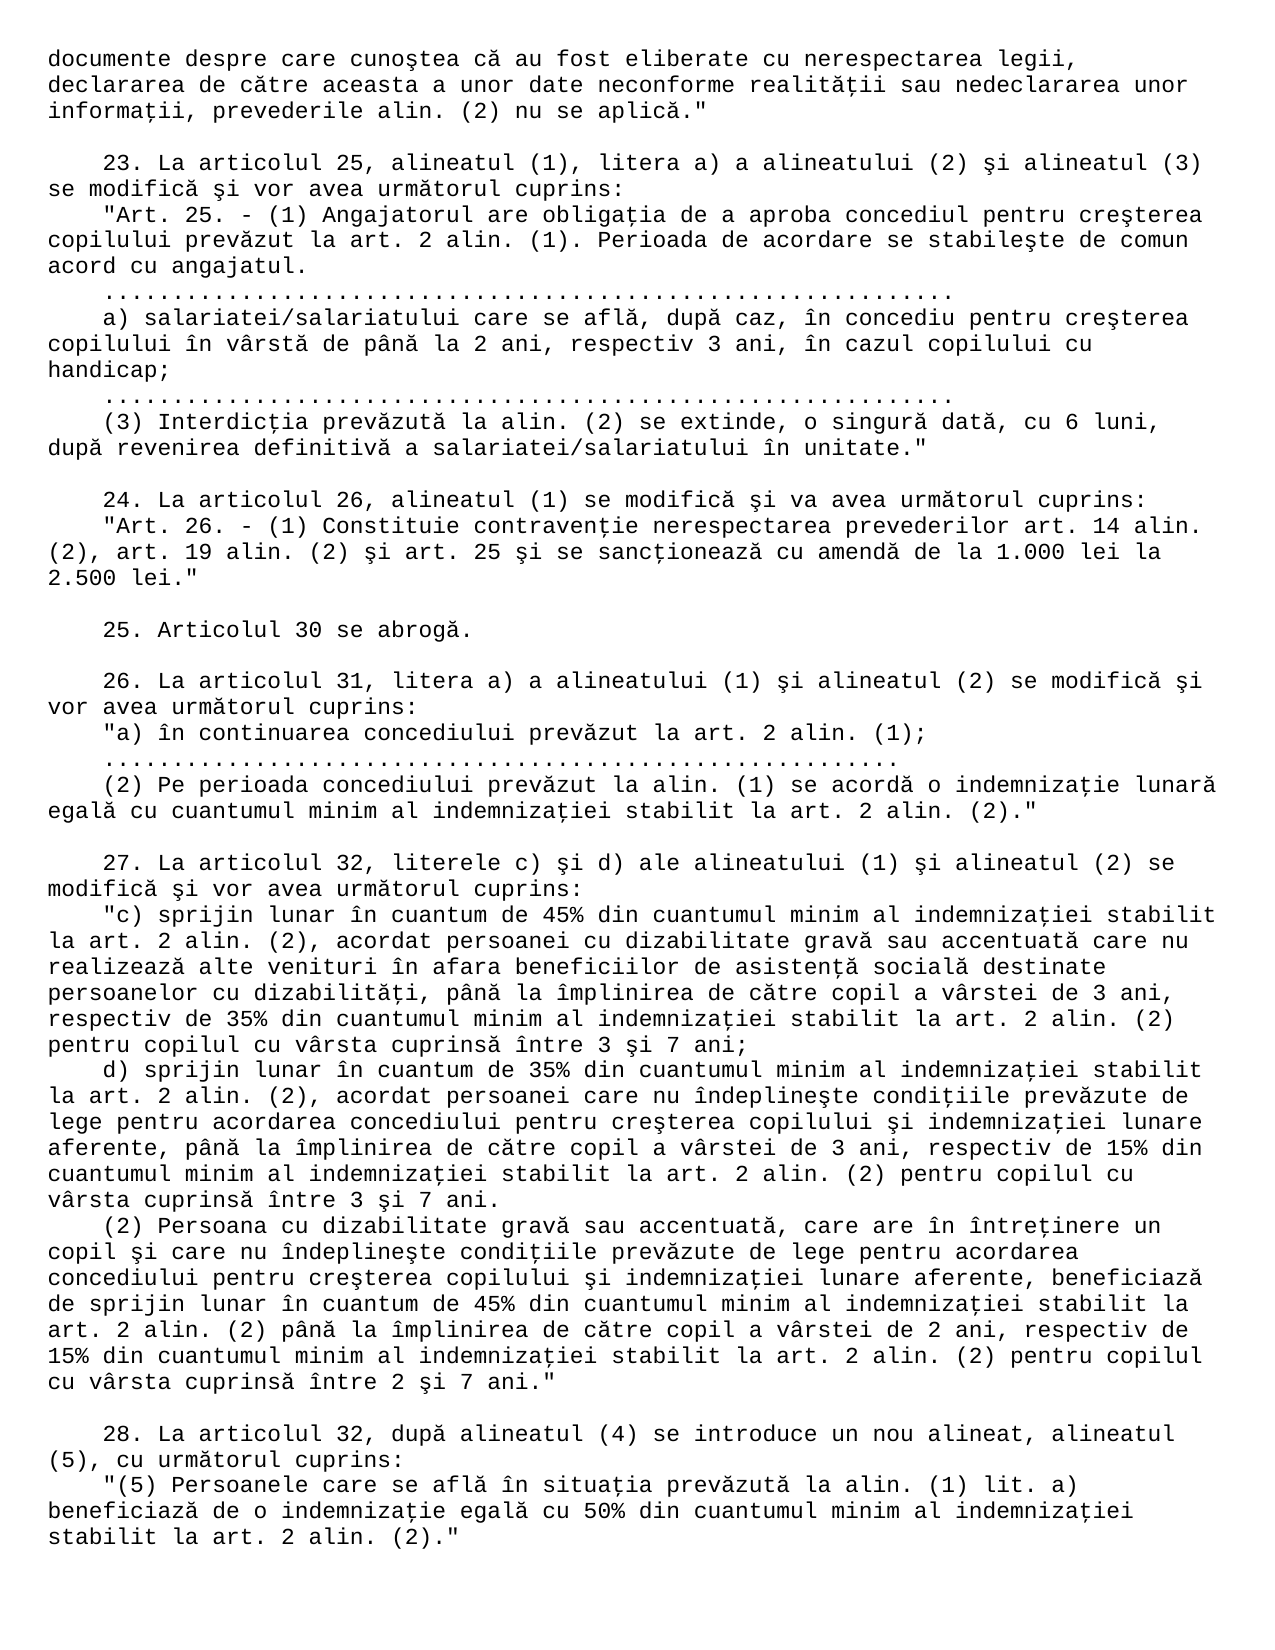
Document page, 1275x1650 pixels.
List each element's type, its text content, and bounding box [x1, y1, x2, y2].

text 26. La articolul 31, litera a) a alineatului (1) şi alineatul (2) se modifică şi vor avea următorul cuprins: [47, 670, 1228, 722]
text .......................................................... [47, 748, 1228, 773]
text 24. La articolul 26, alineatul (1) se modifică şi va avea următorul cuprins: [47, 488, 1228, 514]
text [47, 47, 1228, 125]
text "Art. 25. - (1) Angajatorul are obligaţia de a aproba concediul pentru creşterea copilului prevăzut la art. 2 alin. (1). Perioada de acordare se stabileşte de comun acord cu angajatul. [47, 203, 1228, 281]
text 27. La articolul 32, literele c) şi d) ale alineatului (1) şi alineatul (2) se modifică şi vor avea următorul cuprins: [47, 851, 1228, 903]
text "Art. 26. - (1) Constituie contravenţie nerespectarea prevederilor art. 14 alin. (2), art. 19 alin. (2) şi art. 25 şi se sancţionează cu amendă de la 1.000 lei la 2.500 lei." [47, 514, 1228, 592]
text 28. La articolul 32, după alineatul (4) se introduce un nou alineat, alineatul (5), cu următorul cuprins: [47, 1422, 1228, 1474]
text "a) în continuarea concediului prevăzut la art. 2 alin. (1); [47, 722, 1228, 748]
text d) sprijin lunar în cuantum de 35% din cuantumul minim al indemnizaţiei stabilit la art. 2 alin. (2), acordat persoanei care nu îndeplineşte condiţiile prevăzute de lege pentru acordarea concediului pentru creşterea copilului şi indemnizaţiei lunare aferente, până la împlinirea de către copil a vârstei de 3 ani, respectiv de 15% din cuantumul minim al indemnizaţiei stabilit la art. 2 alin. (2) pentru copilul cu vârsta cuprinsă între 3 şi 7 ani. [47, 1059, 1228, 1214]
text .............................................................. [47, 281, 1228, 307]
text 25. Articolul 30 se abrogă. [47, 618, 1228, 644]
text (2) Pe perioada concediului prevăzut la alin. (1) se acordă o indemnizaţie lunară egală cu cuantumul minim al indemnizaţiei stabilit la art. 2 alin. (2)." [47, 773, 1228, 825]
text "c) sprijin lunar în cuantum de 45% din cuantumul minim al indemnizaţiei stabilit la art. 2 alin. (2), acordat persoanei cu dizabilitate gravă sau accentuată care nu realizează alte venituri în afara beneficiilor de asistenţă socială destinate persoanelor cu dizabilităţi, până la împlinirea de către copil a vârstei de 3 ani, respectiv de 35% din cuantumul minim al indemnizaţiei stabilit la art. 2 alin. (2) pentru copilul cu vârsta cuprinsă între 3 şi 7 ani; [47, 903, 1228, 1059]
text a) salariatei/salariatului care se află, după caz, în concediu pentru creşterea copilului în vârstă de până la 2 ani, respectiv 3 ani, în cazul copilului cu handicap; [47, 307, 1228, 384]
text (3) Interdicţia prevăzută la alin. (2) se extinde, o singură dată, cu 6 luni, după revenirea definitivă a salariatei/salariatului în unitate." [47, 410, 1228, 462]
text .............................................................. [47, 384, 1228, 410]
text (2) Persoana cu dizabilitate gravă sau accentuată, care are în întreţinere un copil şi care nu îndeplineşte condiţiile prevăzute de lege pentru acordarea concediului pentru creşterea copilului şi indemnizaţiei lunare aferente, beneficiază de sprijin lunar în cuantum de 45% din cuantumul minim al indemnizaţiei stabilit la art. 2 alin. (2) până la împlinirea de către copil a vârstei de 2 ani, respectiv de 15% din cuantumul minim al indemnizaţiei stabilit la art. 2 alin. (2) pentru copilul cu vârsta cuprinsă între 2 şi 7 ani." [47, 1214, 1228, 1396]
text 23. La articolul 25, alineatul (1), litera a) a alineatului (2) şi alineatul (3) se modifică şi vor avea următorul cuprins: [47, 151, 1228, 203]
text "(5) Persoanele care se află în situaţia prevăzută la alin. (1) lit. a) beneficiază de o indemnizaţie egală cu 50% din cuantumul minim al indemnizaţiei stabilit la art. 2 alin. (2)." [47, 1474, 1228, 1552]
